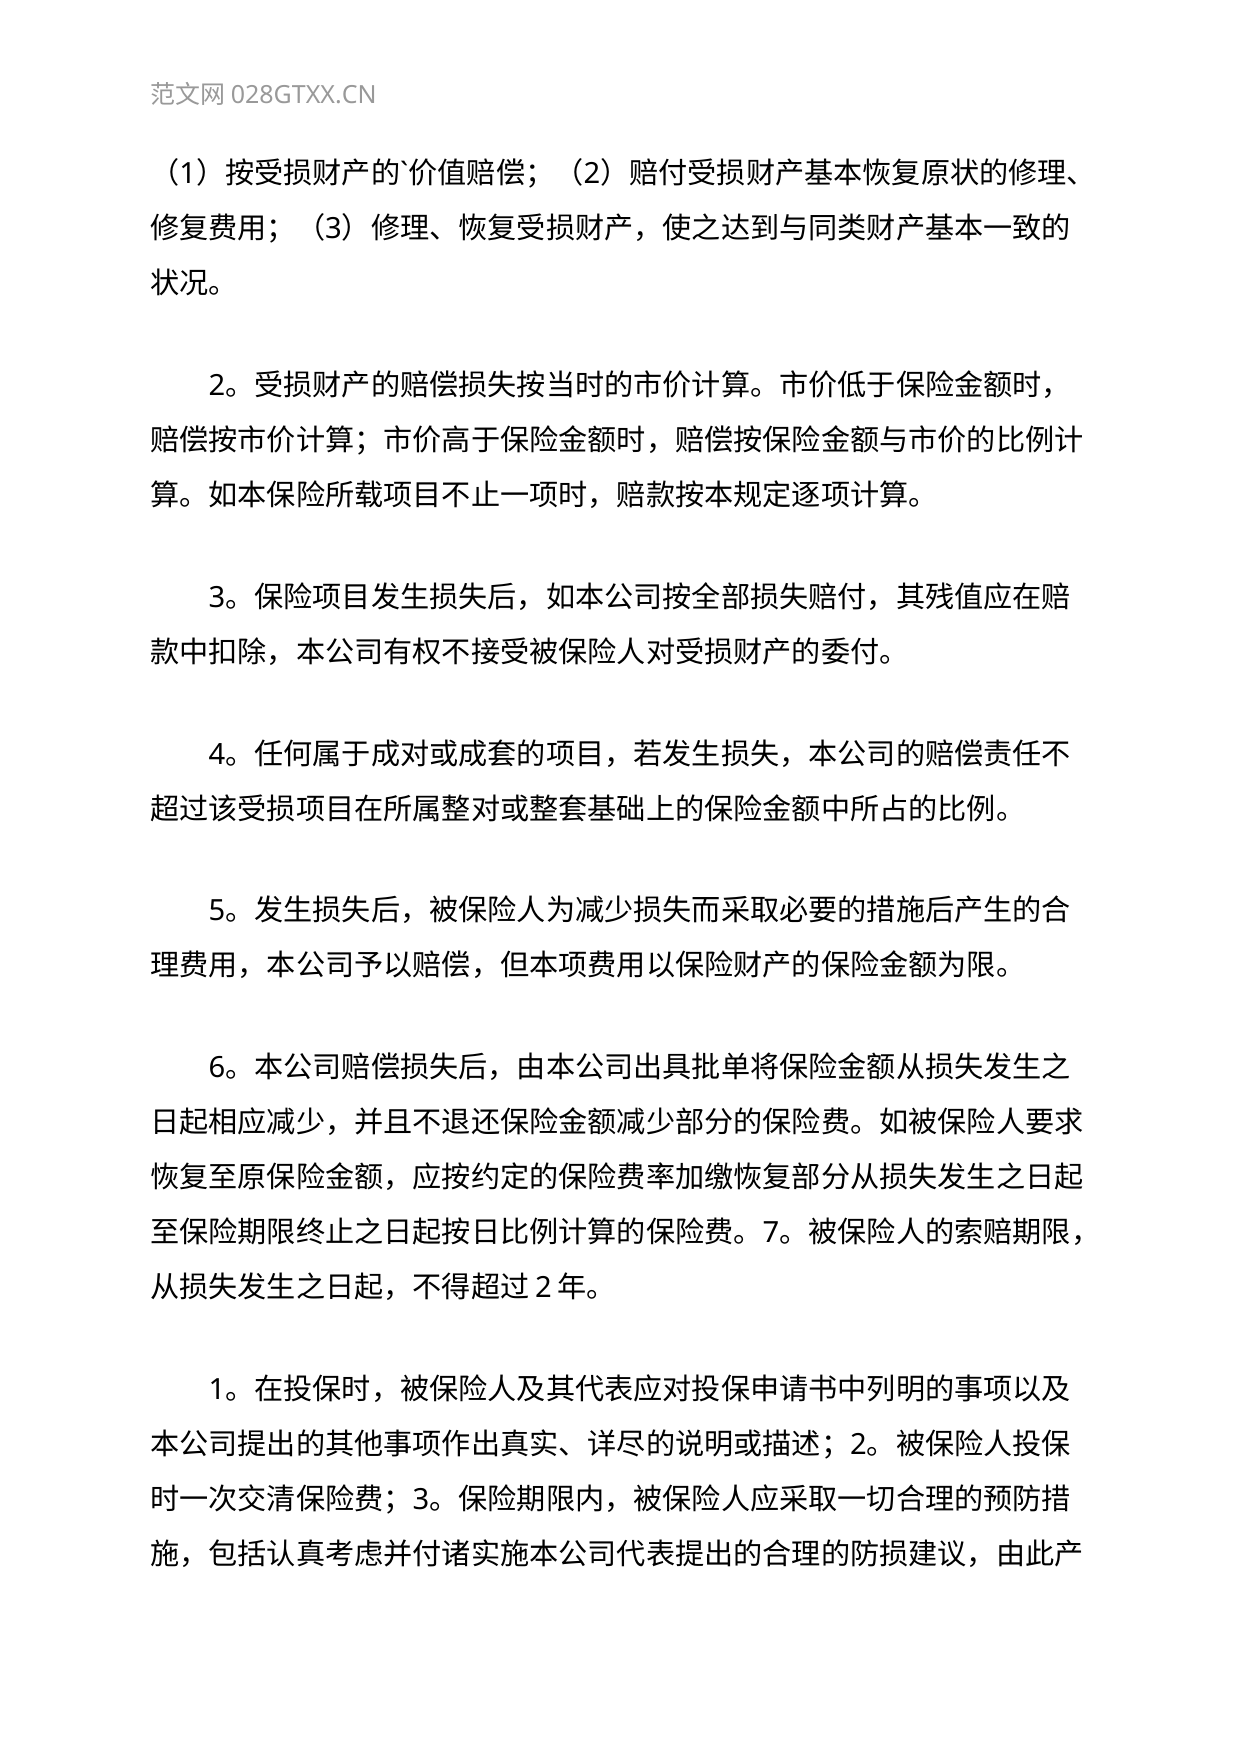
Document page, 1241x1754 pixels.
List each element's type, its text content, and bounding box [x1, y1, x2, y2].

text 5。发生损失后，被保险人为减少损失而采取必要的措施后产生的合理费用，本公司予以赔偿，但本项费用以保险财产的保险金额为限。 [150, 887, 1090, 984]
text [150, 150, 1090, 302]
text 4。任何属于成对或成套的项目，若发生损失，本公司的赔偿责任不超过该受损项目在所属整对或整套基础上的保险金额中所占的比例。 [150, 730, 1090, 827]
text 3。保险项目发生损失后，如本公司按全部损失赔付，其残值应在赔款中扣除，本公司有权不接受被保险人对受损财产的委付。 [150, 573, 1090, 671]
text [150, 1366, 1090, 1573]
text 6。本公司赔偿损失后，由本公司出具批单将保险金额从损失发生之日起相应减少，并且不退还保险金额减少部分的保险费。如被保险人要求恢复至原保险金额，应按约定的保险费率加缴恢复部分从损失发生之日起至保险期限终止之日起按日比例计算的保险费。7。被保险人的索赔期限，从损失发生之日起，不得超过2年。 [150, 1044, 1090, 1306]
text 2。受损财产的赔偿损失按当时的市价计算。市价低于保险金额时，赔偿按市价计算；市价高于保险金额时，赔偿按保险金额与市价的比例计算。如本保险所载项目不止一项时，赔款按本规定逐项计算。 [150, 362, 1090, 514]
